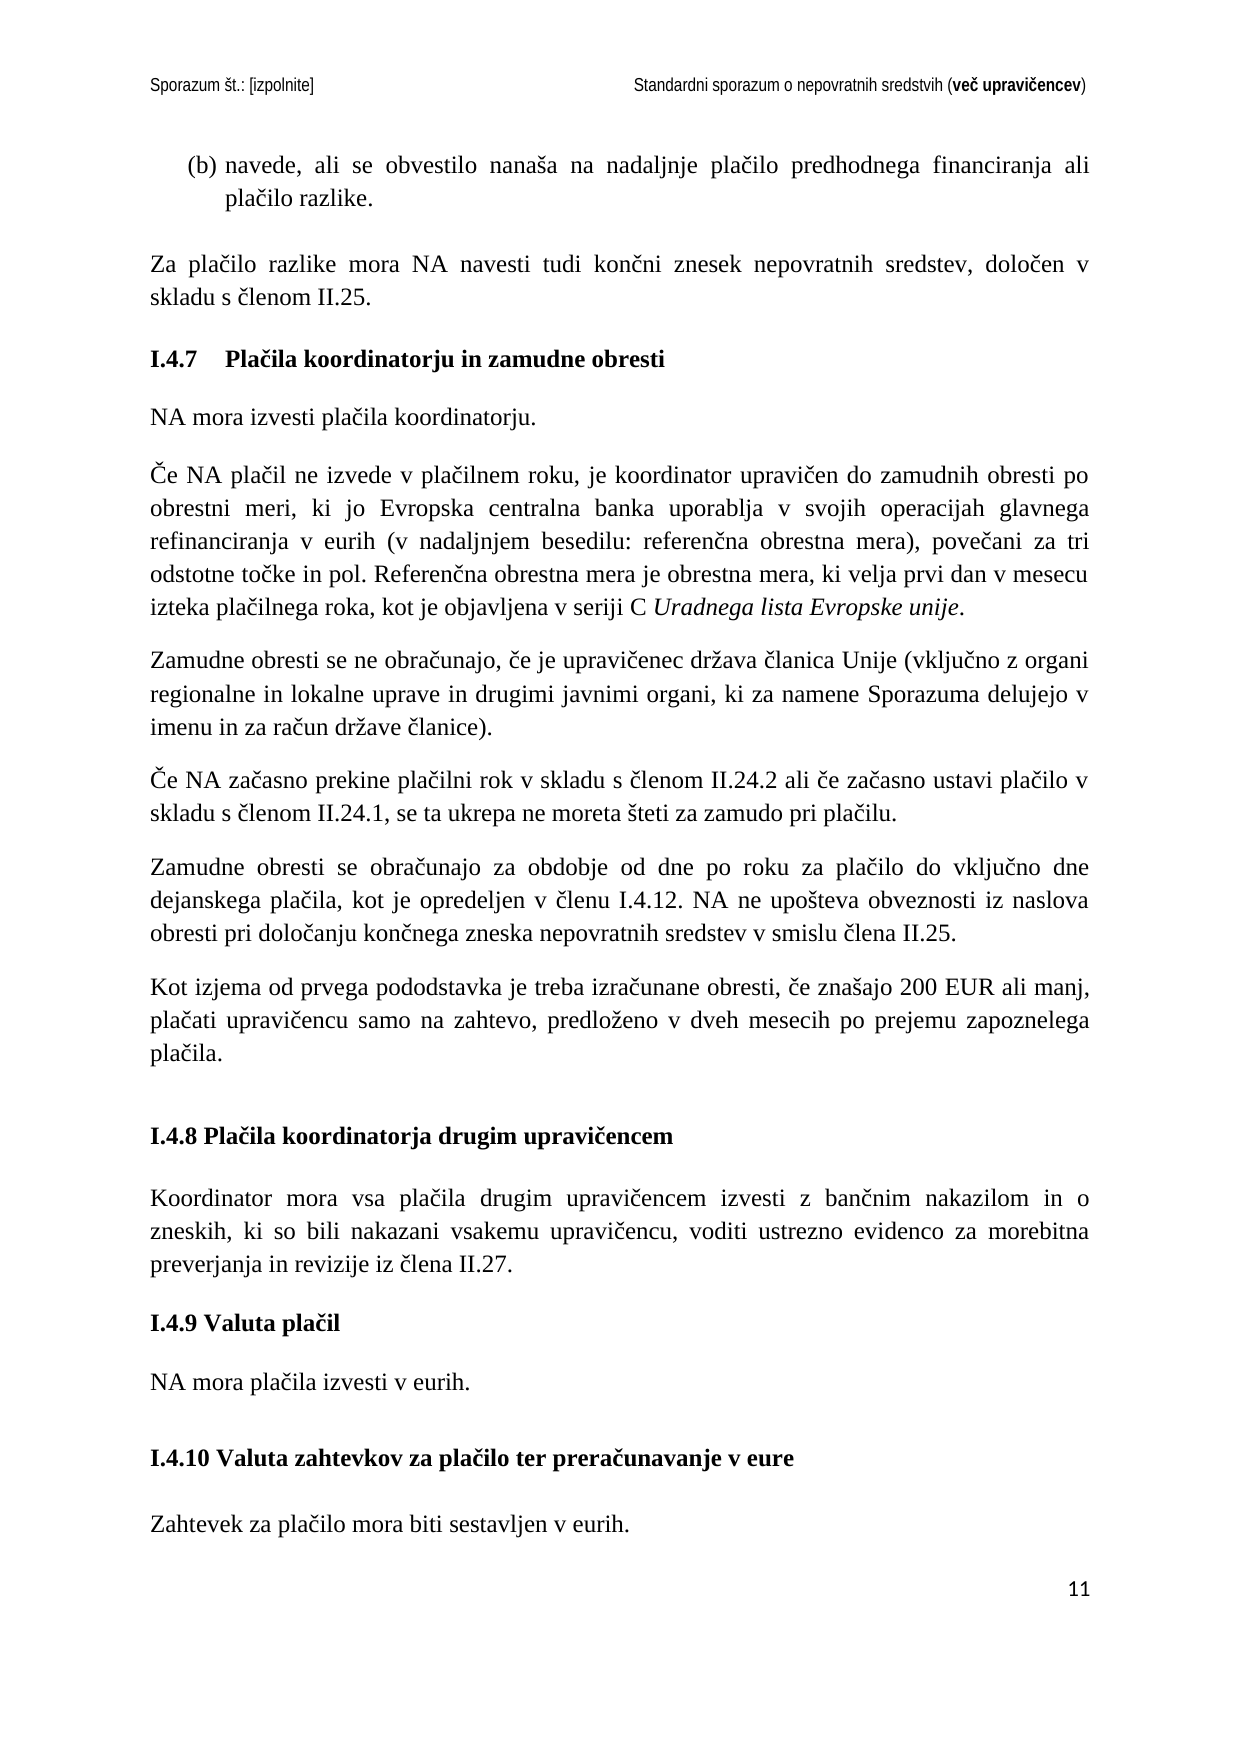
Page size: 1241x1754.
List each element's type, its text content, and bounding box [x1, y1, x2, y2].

text NA mora izvesti plačila koordinatorju. [150, 402, 1090, 431]
text Če NA plačil ne izvede v plačilnem roku, je koordinator upravičen do zamudnih obresti po obrestni meri, ki jo Evropska centralna banka uporablja v svojih operacijah glavnega refinanciranja v eurih (v nadaljnjem besedilu: referenčna obrestna mera), povečani za tri odstotne točke in pol. Referenčna obrestna mera je obrestna mera, ki velja prvi dan v mesecu izteka plačilnega roka, kot je objavljena v seriji C Uradnega lista Evropske unije. [150, 460, 1090, 621]
text Kot izjema od prvega pododstavka je treba izračunane obresti, če znašajo 200 EUR ali manj, plačati upravičencu samo na zahtevo, predloženo v dveh mesecih po prejemu zapoznelega plačila. [150, 972, 1090, 1067]
subtitle I.4.10 Valuta zahtevkov za plačilo ter preračunavanje v eure [150, 1443, 1090, 1472]
text Zahtevek za plačilo mora biti sestavljen v eurih. [150, 1509, 1090, 1537]
subtitle I.4.9 Valuta plačil [150, 1308, 1090, 1337]
list navede, ali se obvestilo nanaša na nadaljnje plačilo predhodnega financiranja ali plačilo razlike. [187, 150, 1090, 212]
subtitle I.4.8 Plačila koordinatorja drugim upravičencem [150, 1121, 1090, 1150]
text I.4.7 Plačila koordinatorju in zamudne obresti [150, 344, 1090, 373]
text NA mora plačila izvesti v eurih. [150, 1367, 1090, 1396]
text Zamudne obresti se obračunajo za obdobje od dne po roku za plačilo do vključno dne dejanskega plačila, kot je opredeljen v členu I.4.12. NA ne upošteva obveznosti iz naslova obresti pri določanju končnega zneska nepovratnih sredstev v smislu člena II.25. [150, 852, 1090, 947]
text Zamudne obresti se ne obračunajo, če je upravičenec država članica Unije (vključno z organi regionalne in lokalne uprave in drugimi javnimi organi, ki za namene Sporazuma delujejo v imenu in za račun države članice). [150, 646, 1090, 740]
text Če NA začasno prekine plačilni rok v skladu s členom II.24.2 ali če začasno ustavi plačilo v skladu s členom II.24.1, se ta ukrepa ne moreta šteti za zamudo pri plačilu. [150, 766, 1090, 827]
text Koordinator mora vsa plačila drugim upravičencem izvesti z bančnim nakazilom in o zneskih, ki so bili nakazani vsakemu upravičencu, voditi ustrezno evidenco za morebitna preverjanja in revizije iz člena II.27. [150, 1183, 1090, 1277]
text Za plačilo razlike mora NA navesti tudi končni znesek nepovratnih sredstev, določen v skladu s členom II.25. [150, 249, 1090, 311]
